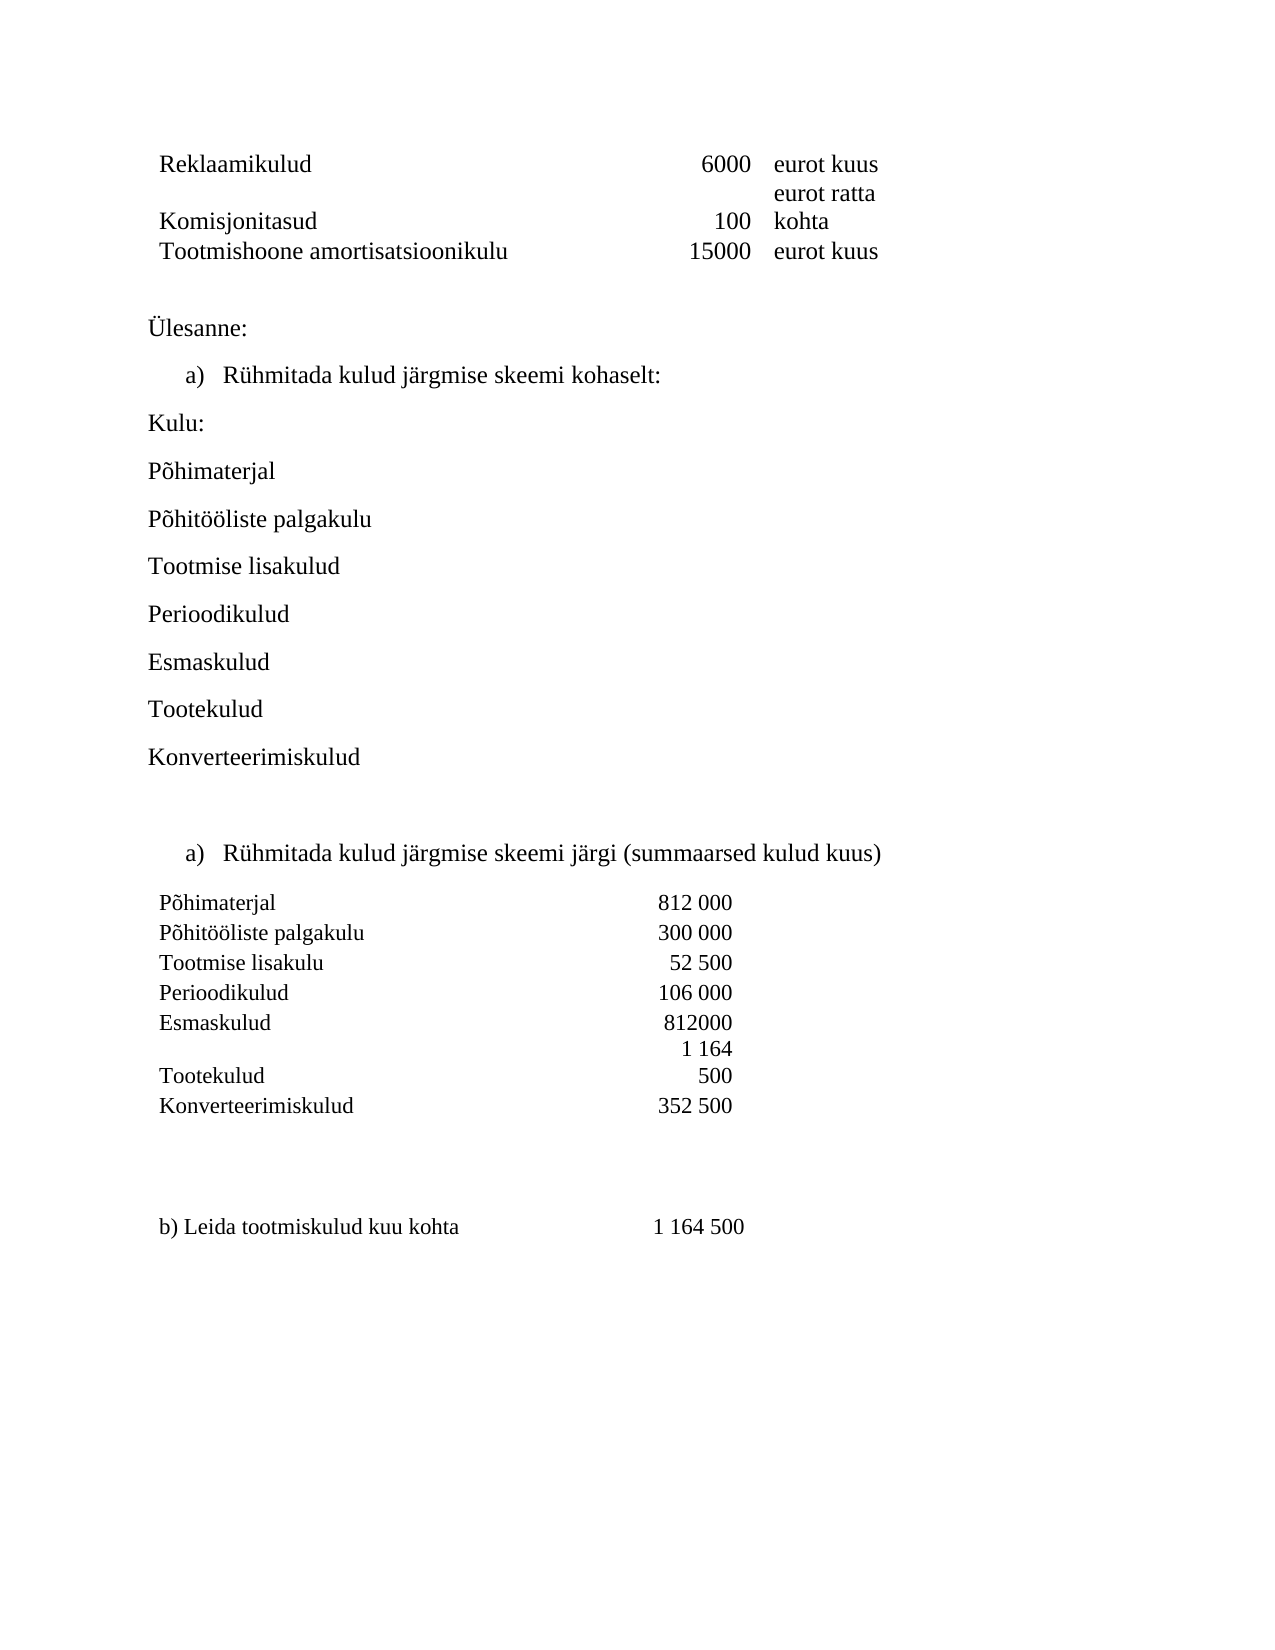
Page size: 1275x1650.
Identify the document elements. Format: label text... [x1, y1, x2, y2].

table_cell 100 [641, 178, 762, 235]
text Esmaskulud [148, 647, 1127, 676]
text Tootekulud [148, 694, 1127, 723]
table_cell Komisjonitasud [148, 178, 641, 235]
table_cell 52 500 [641, 945, 743, 975]
text Perioodikulud [148, 599, 1127, 628]
text Tootmise lisakulud [148, 551, 1127, 580]
table_cell Tootmise lisakulu [148, 945, 641, 975]
table_cell Reklaamikulud [148, 148, 641, 178]
table_cell Tootekulud [148, 1035, 641, 1088]
table_cell 6000 [641, 148, 762, 178]
table_cell 106 000 [641, 975, 743, 1005]
table_cell Perioodikulud [148, 975, 641, 1005]
table_header 812 000 [641, 885, 743, 915]
table_cell 352 500 [641, 1088, 743, 1118]
table_cell eurot kuus [762, 235, 933, 265]
table_cell Konverteerimiskulud [148, 1088, 641, 1118]
list Rühmitada kulud järgmise skeemi järgi (summaarsed kulud kuus) [185, 838, 1127, 866]
table_header Põhimaterjal [148, 885, 641, 915]
text Konverteerimiskulud [148, 742, 1127, 771]
table_header 1 164 500 [641, 1214, 842, 1240]
table_cell 300 000 [641, 915, 743, 945]
text Põhitööliste palgakulu [148, 504, 1127, 532]
table_cell Tootmishoone amortisatsioonikulu [148, 235, 641, 265]
table_cell Põhitööliste palgakulu [148, 915, 641, 945]
text Ülesanne: [148, 313, 1127, 342]
list Rühmitada kulud järgmise skeemi kohaselt: [185, 361, 1127, 389]
table_cell eurot kuus [762, 148, 933, 178]
table_cell 812000 [641, 1005, 743, 1035]
text Põhimaterjal [148, 456, 1127, 485]
text Kulu: [148, 408, 1127, 437]
table_cell eurot ratta kohta [762, 178, 933, 235]
table_cell Esmaskulud [148, 1005, 641, 1035]
table_cell 15000 [641, 235, 762, 265]
table_cell 1 164 500 [641, 1035, 743, 1088]
table_header b) Leida tootmiskulud kuu kohta [148, 1214, 641, 1240]
